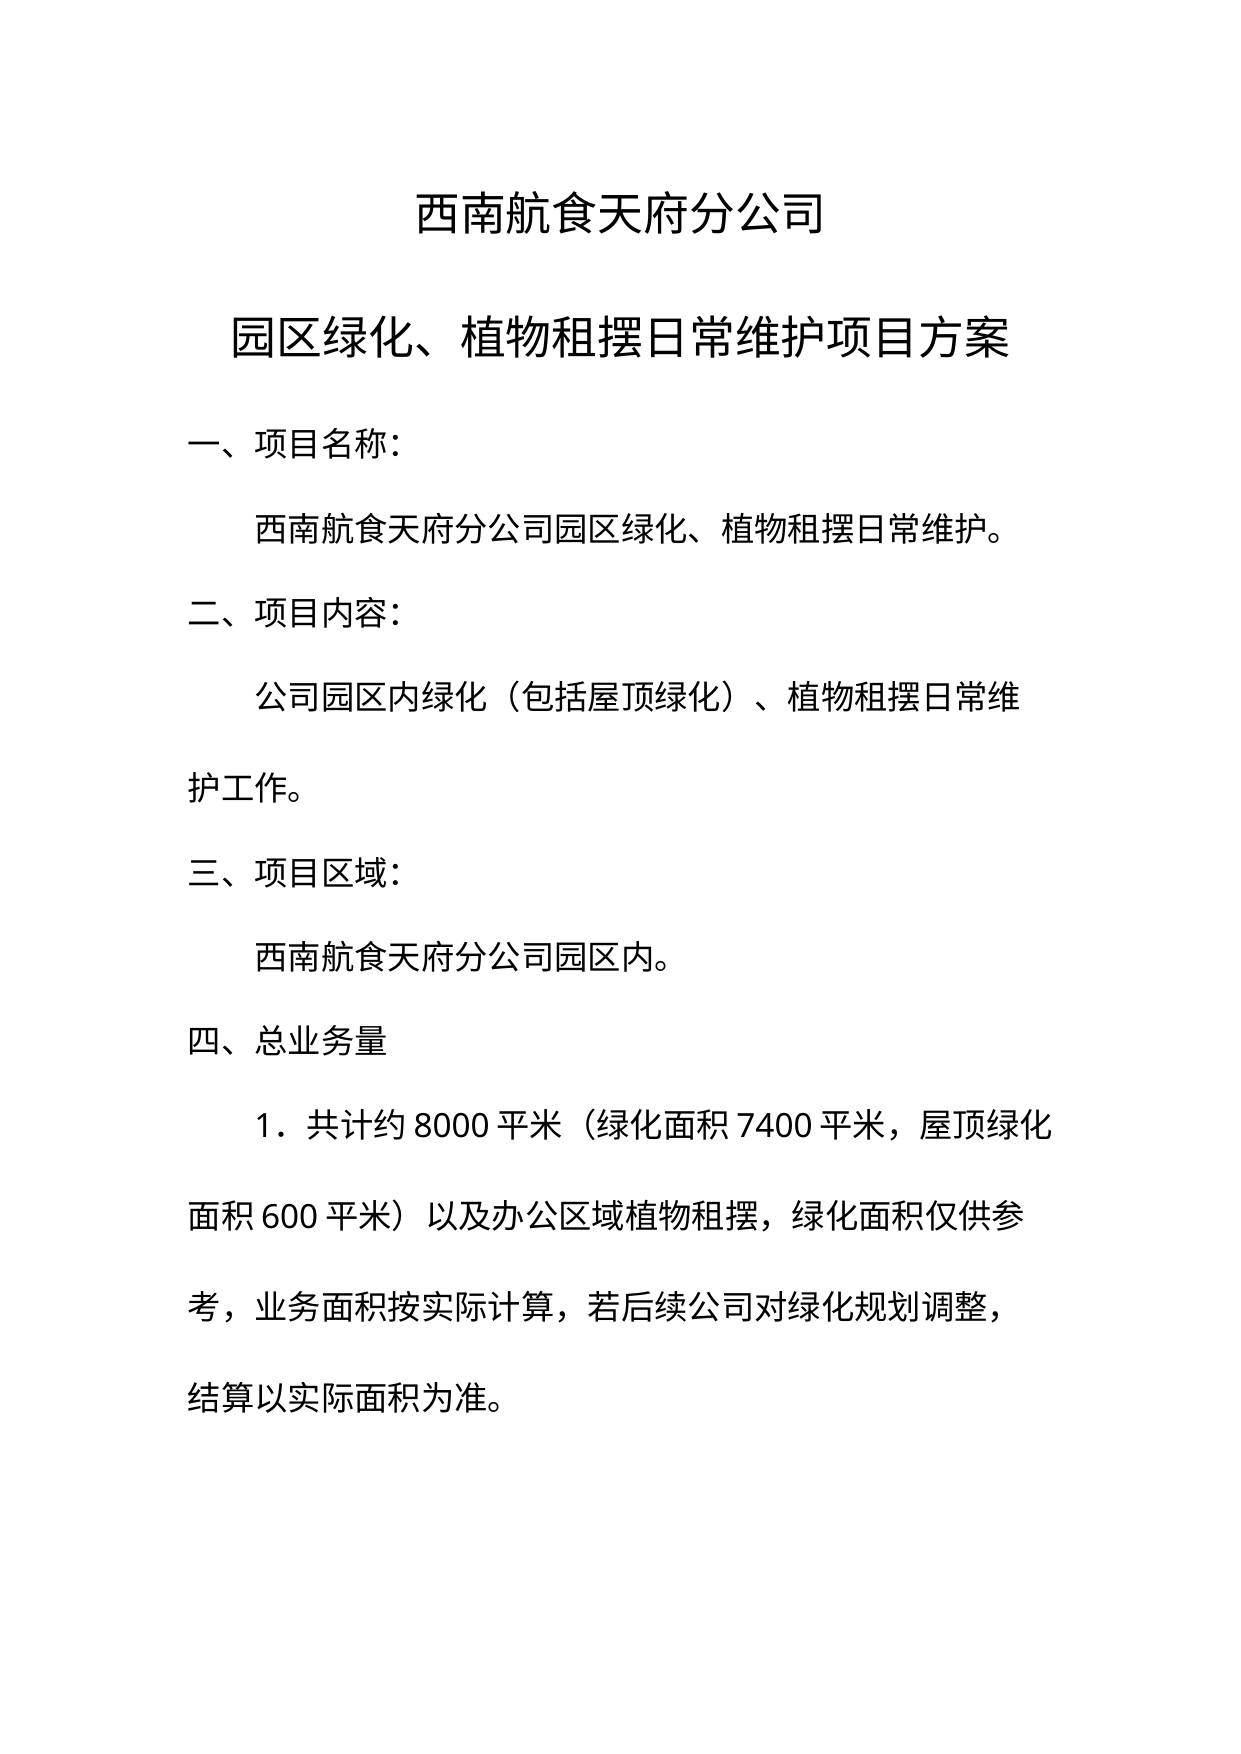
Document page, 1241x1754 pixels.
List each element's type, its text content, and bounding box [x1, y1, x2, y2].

text 园区绿化、植物租摆日常维护项目方案 [187, 286, 1053, 383]
list 公司园区内绿化（包括屋顶绿化）、植物租摆日常维护工作。 [187, 663, 1053, 819]
list 1．共计约8000平米（绿化面积7400平米，屋顶绿化面积600平米）以及办公区域植物租摆，绿化面积仅供参考，业务面积按实际计算，若后续公司对绿化规划调整，结算以实际面积为准。 [187, 1091, 1053, 1428]
list 四、总业务量 [187, 1006, 1053, 1071]
list 一、项目名称： [187, 410, 1053, 475]
list 西南航食天府分公司园区内。 [187, 922, 1053, 987]
list 二、项目内容： [187, 578, 1053, 643]
text 西南航食天府分公司 [187, 162, 1053, 259]
list 西南航食天府分公司园区绿化、植物租摆日常维护。 [187, 494, 1053, 559]
list 三、项目区域： [187, 838, 1053, 903]
